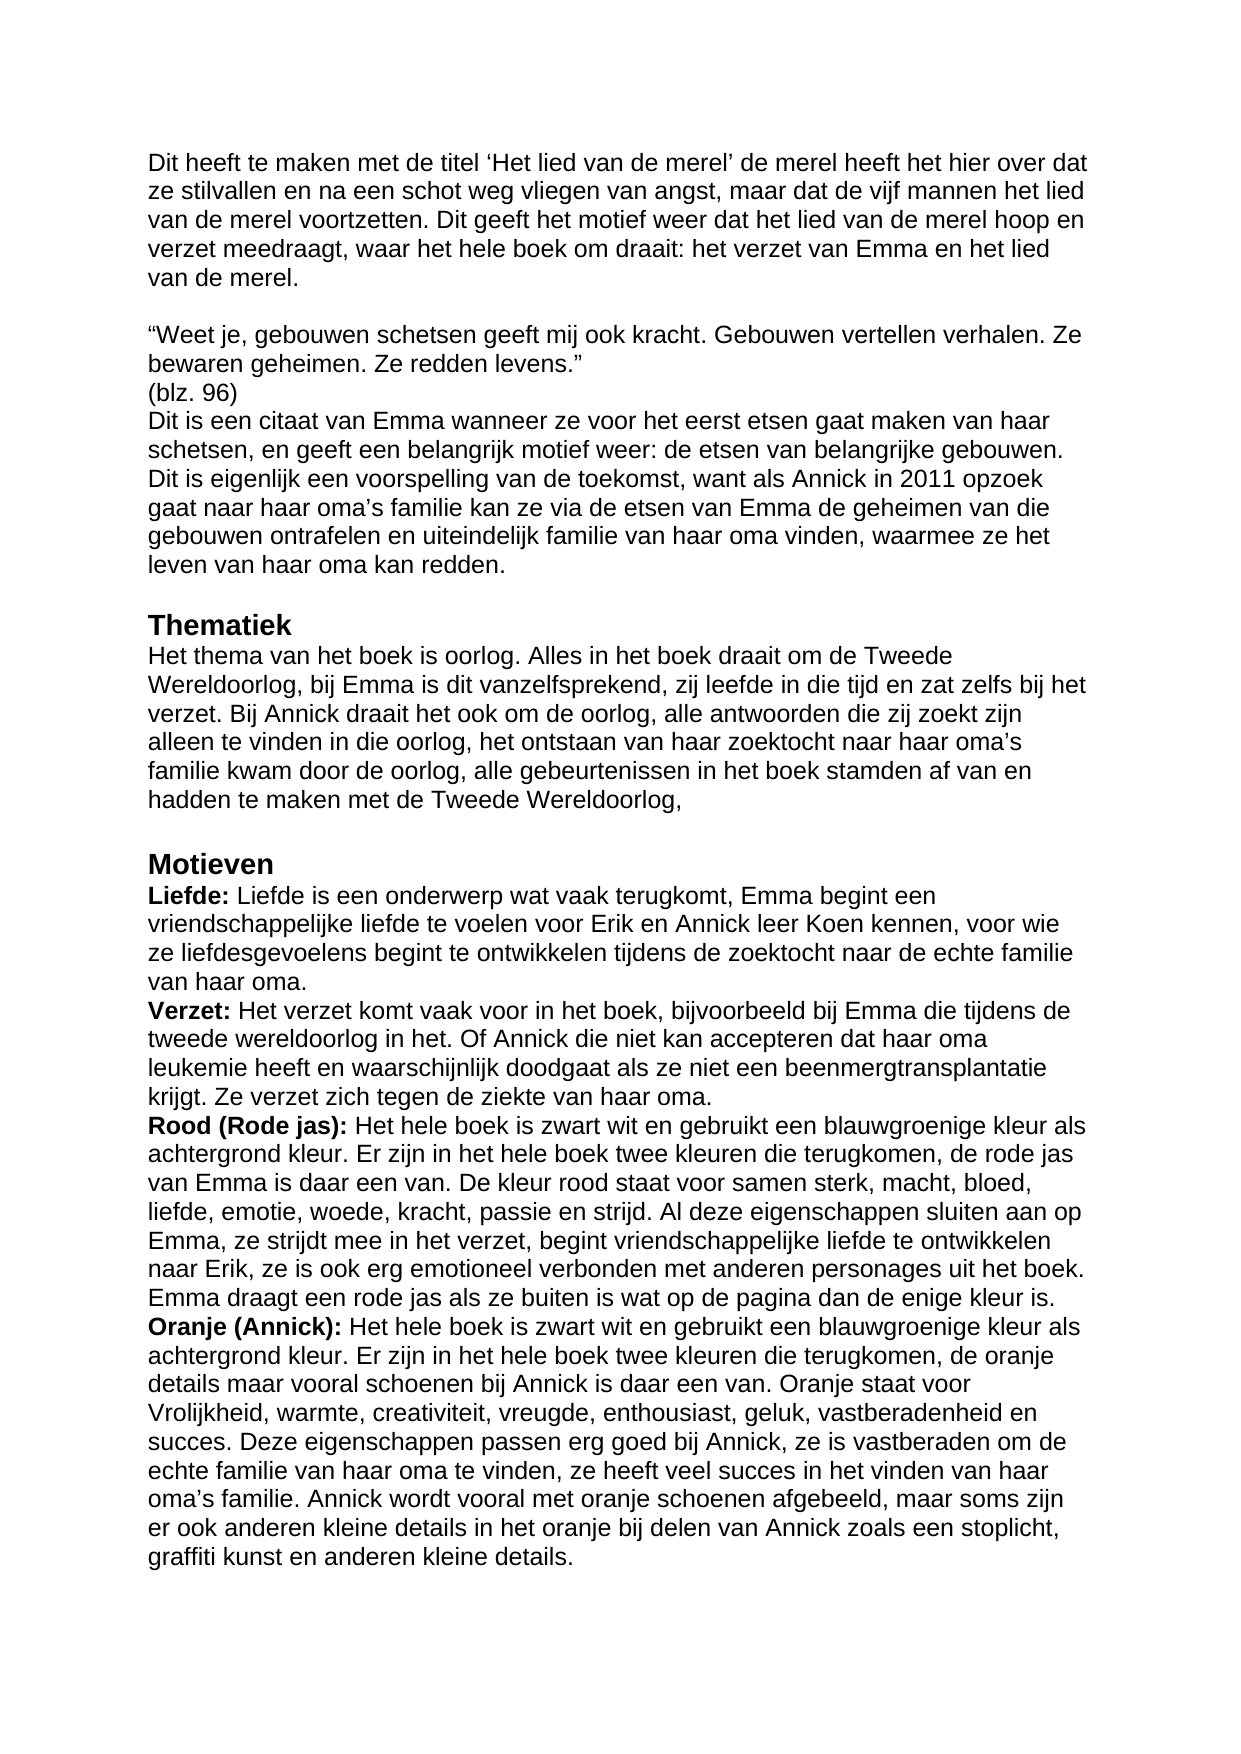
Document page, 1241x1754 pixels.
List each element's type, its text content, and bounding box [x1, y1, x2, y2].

text (blz. 96) [148, 378, 1093, 406]
text Oranje (Annick): Het hele boek is zwart wit en gebruikt een blauwgroenige kleur als achtergrond kleur. Er zijn in het hele boek twee kleuren die terugkomen, de oranje details maar vooral schoenen bij Annick is daar een van. Oranje staat voor Vrolijkheid, warmte, creativiteit, vreugde, enthousiast, geluk, vastberadenheid en succes. Deze eigenschappen passen erg goed bij Annick, ze is vastberaden om de echte familie van haar oma te vinden, ze heeft veel succes in het vinden van haar oma’s familie. Annick wordt vooral met oranje schoenen afgebeeld, maar soms zijn er ook anderen kleine details in het oranje bij delen van Annick zoals een stoplicht, graffiti kunst en anderen kleine details. [148, 1312, 1093, 1571]
text Liefde: Liefde is een onderwerp wat vaak terugkomt, Emma begint een vriendschappelijke liefde te voelen voor Erik en Annick leer Koen kennen, voor wie ze liefdesgevoelens begint te ontwikkelen tijdens de zoektocht naar de echte familie van haar oma. [148, 881, 1093, 996]
text “Weet je, gebouwen schetsen geeft mij ook kracht. Gebouwen vertellen verhalen. Ze bewaren geheimen. Ze redden levens.” [148, 320, 1093, 378]
text Dit heeft te maken met de titel ‘Het lied van de merel’ de merel heeft het hier over dat ze stilvallen en na een schot weg vliegen van angst, maar dat de vijf mannen het lied van de merel voortzetten. Dit geeft het motief weer dat het lied van de merel hoop en verzet meedraagt, waar het hele boek om draait: het verzet van Emma en het lied van de merel. [148, 148, 1093, 291]
text Thematiek [148, 608, 1093, 641]
text Dit is een citaat van Emma wanneer ze voor het eerst etsen gaat maken van haar schetsen, en geeft een belangrijk motief weer: de etsen van belangrijke gebouwen. Dit is eigenlijk een voorspelling van de toekomst, want als Annick in 2011 opzoek gaat naar haar oma’s familie kan ze via de etsen van Emma de geheimen van die gebouwen ontrafelen en uiteindelijk familie van haar oma vinden, waarmee ze het leven van haar oma kan redden. [148, 406, 1093, 579]
text Motieven [148, 847, 1093, 881]
text Rood (Rode jas): Het hele boek is zwart wit en gebruikt een blauwgroenige kleur als achtergrond kleur. Er zijn in het hele boek twee kleuren die terugkomen, de rode jas van Emma is daar een van. De kleur rood staat voor samen sterk, macht, bloed, liefde, emotie, woede, kracht, passie en strijd. Al deze eigenschappen sluiten aan op Emma, ze strijdt mee in het verzet, begint vriendschappelijke liefde te ontwikkelen naar Erik, ze is ook erg emotioneel verbonden met anderen personages uit het boek. Emma draagt een rode jas als ze buiten is wat op de pagina dan de enige kleur is. [148, 1111, 1093, 1312]
text Verzet: Het verzet komt vaak voor in het boek, bijvoorbeeld bij Emma die tijdens de tweede wereldoorlog in het. Of Annick die niet kan accepteren dat haar oma leukemie heeft en waarschijnlijk doodgaat als ze niet een beenmergtransplantatie krijgt. Ze verzet zich tegen de ziekte van haar oma. [148, 996, 1093, 1111]
text Het thema van het boek is oorlog. Alles in het boek draait om de Tweede Wereldoorlog, bij Emma is dit vanzelfsprekend, zij leefde in die tijd en zat zelfs bij het verzet. Bij Annick draait het ook om de oorlog, alle antwoorden die zij zoekt zijn alleen te vinden in die oorlog, het ontstaan van haar zoektocht naar haar oma’s familie kwam door de oorlog, alle gebeurtenissen in het boek stamden af van en hadden te maken met de Tweede Wereldoorlog, [148, 641, 1093, 814]
